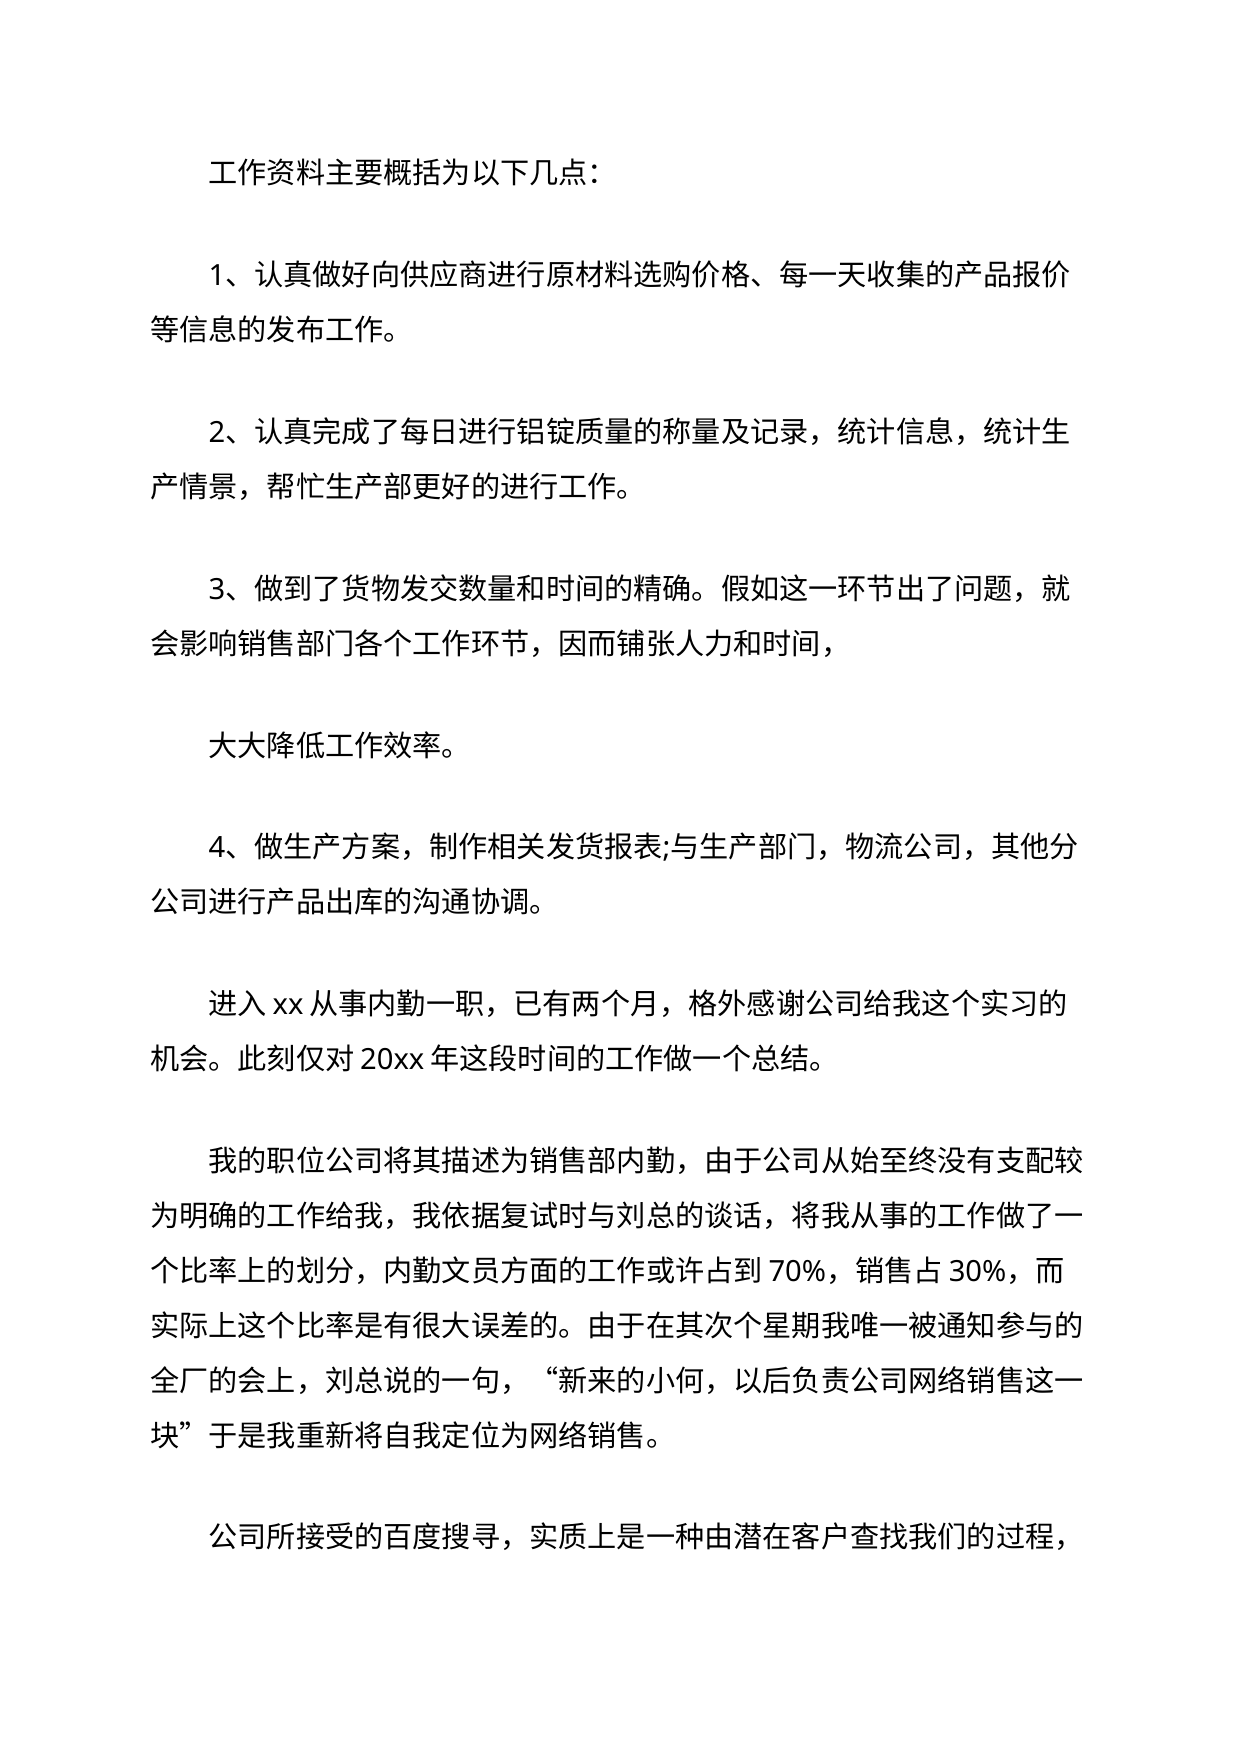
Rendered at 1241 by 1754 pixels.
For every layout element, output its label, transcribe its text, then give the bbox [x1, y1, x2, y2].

text 进入xx从事内勤一职，已有两个月，格外感谢公司给我这个实习的机会。此刻仅对20xx年这段时间的工作做一个总结。 [150, 981, 1090, 1078]
text 我的职位公司将其描述为销售部内勤，由于公司从始至终没有支配较为明确的工作给我，我依据复试时与刘总的谈话，将我从事的工作做了一个比率上的划分，内勤文员方面的工作或许占到70%，销售占30%，而实际上这个比率是有很大误差的。由于在其次个星期我唯一被通知参与的全厂的会上，刘总说的一句，“新来的小何，以后负责公司网络销售这一块”于是我重新将自我定位为网络销售。 [150, 1138, 1090, 1454]
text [150, 1514, 1090, 1556]
text 2、认真完成了每日进行铝锭质量的称量及记录，统计信息，统计生产情景，帮忙生产部更好的进行工作。 [150, 408, 1090, 506]
text 1、认真做好向供应商进行原材料选购价格、每一天收集的产品报价等信息的发布工作。 [150, 252, 1090, 349]
text 大大降低工作效率。 [150, 722, 1090, 764]
text 4、做生产方案，制作相关发货报表;与生产部门，物流公司，其他分公司进行产品出库的沟通协调。 [150, 824, 1090, 921]
text 工作资料主要概括为以下几点： [150, 150, 1090, 192]
text 3、做到了货物发交数量和时间的精确。假如这一环节出了问题，就会影响销售部门各个工作环节，因而铺张人力和时间， [150, 565, 1090, 663]
